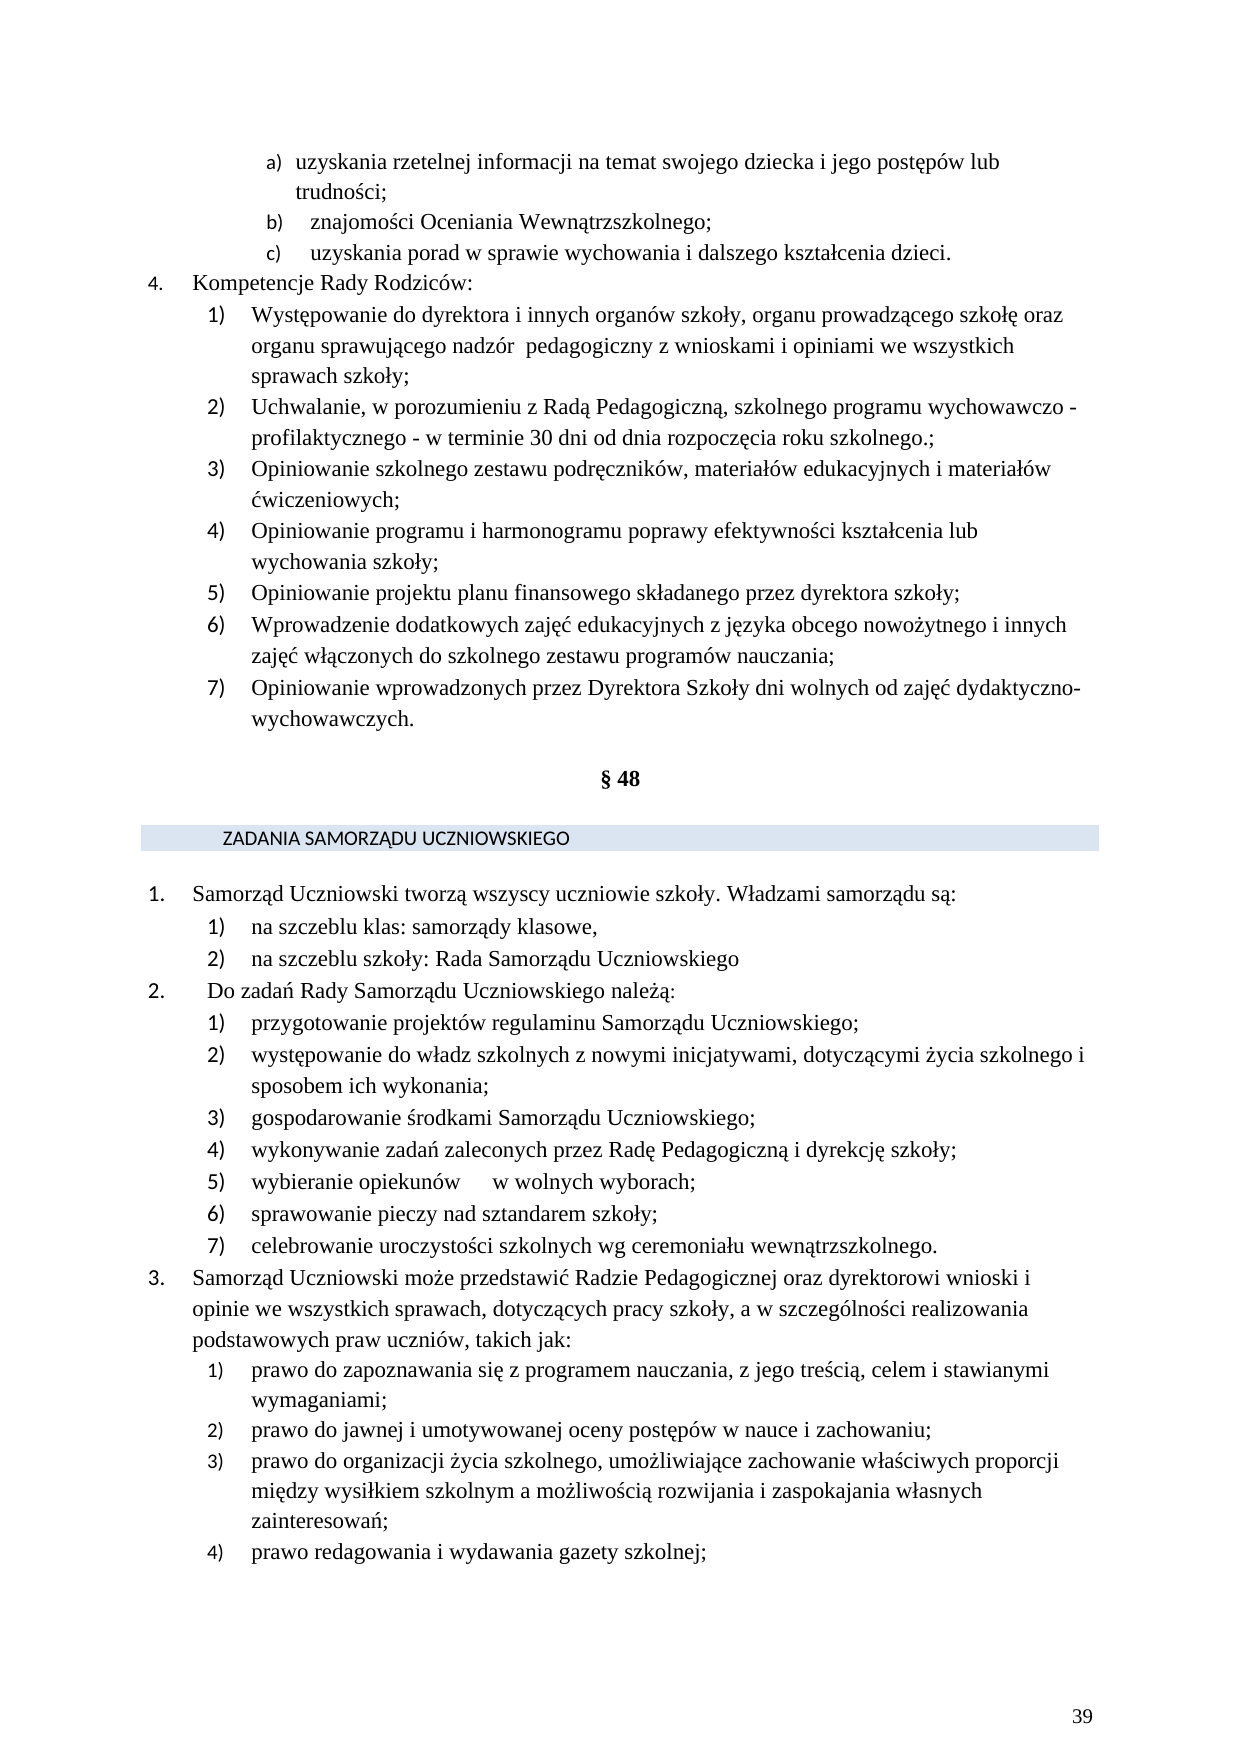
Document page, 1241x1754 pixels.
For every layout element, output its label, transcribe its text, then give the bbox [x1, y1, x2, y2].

list celebrowanie uroczystości szkolnych wg ceremoniału wewnątrzszkolnego. [207, 1231, 1092, 1259]
list Do zadań Rady Samorządu Uczniowskiego należ: [148, 976, 1092, 1004]
list ZADANIA SAMORZĄDU UCZNIOWSKIEGO [148, 825, 1092, 851]
list znajomości Oceniania Wewnątrzszkolnego; [266, 208, 1092, 235]
list Kompetencje Rady Rodziców: [148, 269, 1092, 296]
list prawo do zapoznawania się z programem nauczania, z jego treścią, celem i stawianymi wymaganiami; [207, 1356, 1092, 1413]
list prawo redagowania i wydawania gazety szkolnej; [207, 1538, 1092, 1564]
list Opiniowanie programu i harmonogramu poprawy efektywności kształcenia lub wychowania szkoły; [207, 516, 1092, 574]
list wybieranie opiekun w wolnych wyborach; [207, 1167, 1092, 1195]
text § 48 [148, 765, 1092, 791]
list prawo do jawnej i umotywowanej oceny postępów w nauce i zachowaniu; [207, 1416, 1092, 1443]
list gospodarowanie środkami Samorządu Uczniowskiego; [207, 1103, 1092, 1131]
list na szczeblu szkoły: Rada Samorządu Uczniowskiego [207, 944, 1092, 972]
list Uchwalanie, w porozumieniu z Radą Pedagogiczną, szkolnego programu wychowawczo - profilaktycznego - w terminie 30 dni od dnia rozpoczęcia roku szkolnego.; [207, 392, 1092, 450]
list przygotowanie projektów regulaminu Samorządu Uczniowskiego; [207, 1008, 1092, 1036]
list uzyskania rzetelnej informacji na temat swojego dziecka i jego postępów lub trudności; [266, 148, 1092, 204]
list Opiniowanie projektu planu finansowego składanego przez dyrektora szkoły; [207, 578, 1092, 606]
list wykonywanie zadań zaleconych przez Radę Pedagogiczną i dyrekcję szkoły; [207, 1135, 1092, 1163]
list Opiniowanie wprowadzonych przez Dyrektora Szkoły dni wolnych od zajęć dydaktyczno-wychowawczych. [207, 673, 1092, 731]
list Samorząd Uczniowski tworzą wszyscy uczniowie szkoły. Władzami samorządu są: [148, 879, 1092, 908]
list Wprowadzenie dodatkowych zajęć edukacyjnych z języka obcego nowożytnego i innych zajęć włączonych do szkolnego zestawu programów nauczania; [207, 611, 1092, 669]
list Występowanie do dyrektora i innych organów szkoły, organu prowadzącego szkołę oraz organu sprawującego nadzór pedagogiczny z wnioskami i opiniami we wszystkich sprawach szkoły; [207, 300, 1092, 388]
list występowanie do władz szkolnych z nowymi inicjatywami, dotyczącymi życia szkolnego i sposobem ich wykonania; [207, 1041, 1092, 1099]
list Samorząd Uczniowski może przedstawić Radzie Pedagogicznej oraz dyrektorowi wnioski i opinie we wszystkich sprawach, dotyczących pracy szkoły, a w szczególności realizowania podstawowych praw uczniów, takich jak: [148, 1263, 1092, 1352]
list na szczeblu klas: samorządy klasowe, [207, 912, 1092, 940]
list Opiniowanie szkolnego zestawu podręczników, materiałów edukacyjnych i materiałów ćwiczeniowych; [207, 454, 1092, 512]
list sprawowanie pieczy nad sztandarem szkoły; [207, 1199, 1092, 1227]
list uzyskania porad w sprawie wychowania i dalszego kształcenia dzieci. [266, 239, 1092, 265]
list prawo do organizacji życia szkolnego, umożliwiające zachowanie właściwych proporcji między wysiłkiem szkolnym a możliwością rozwijania i zaspokajania własnych zainteresowań; [207, 1447, 1092, 1534]
